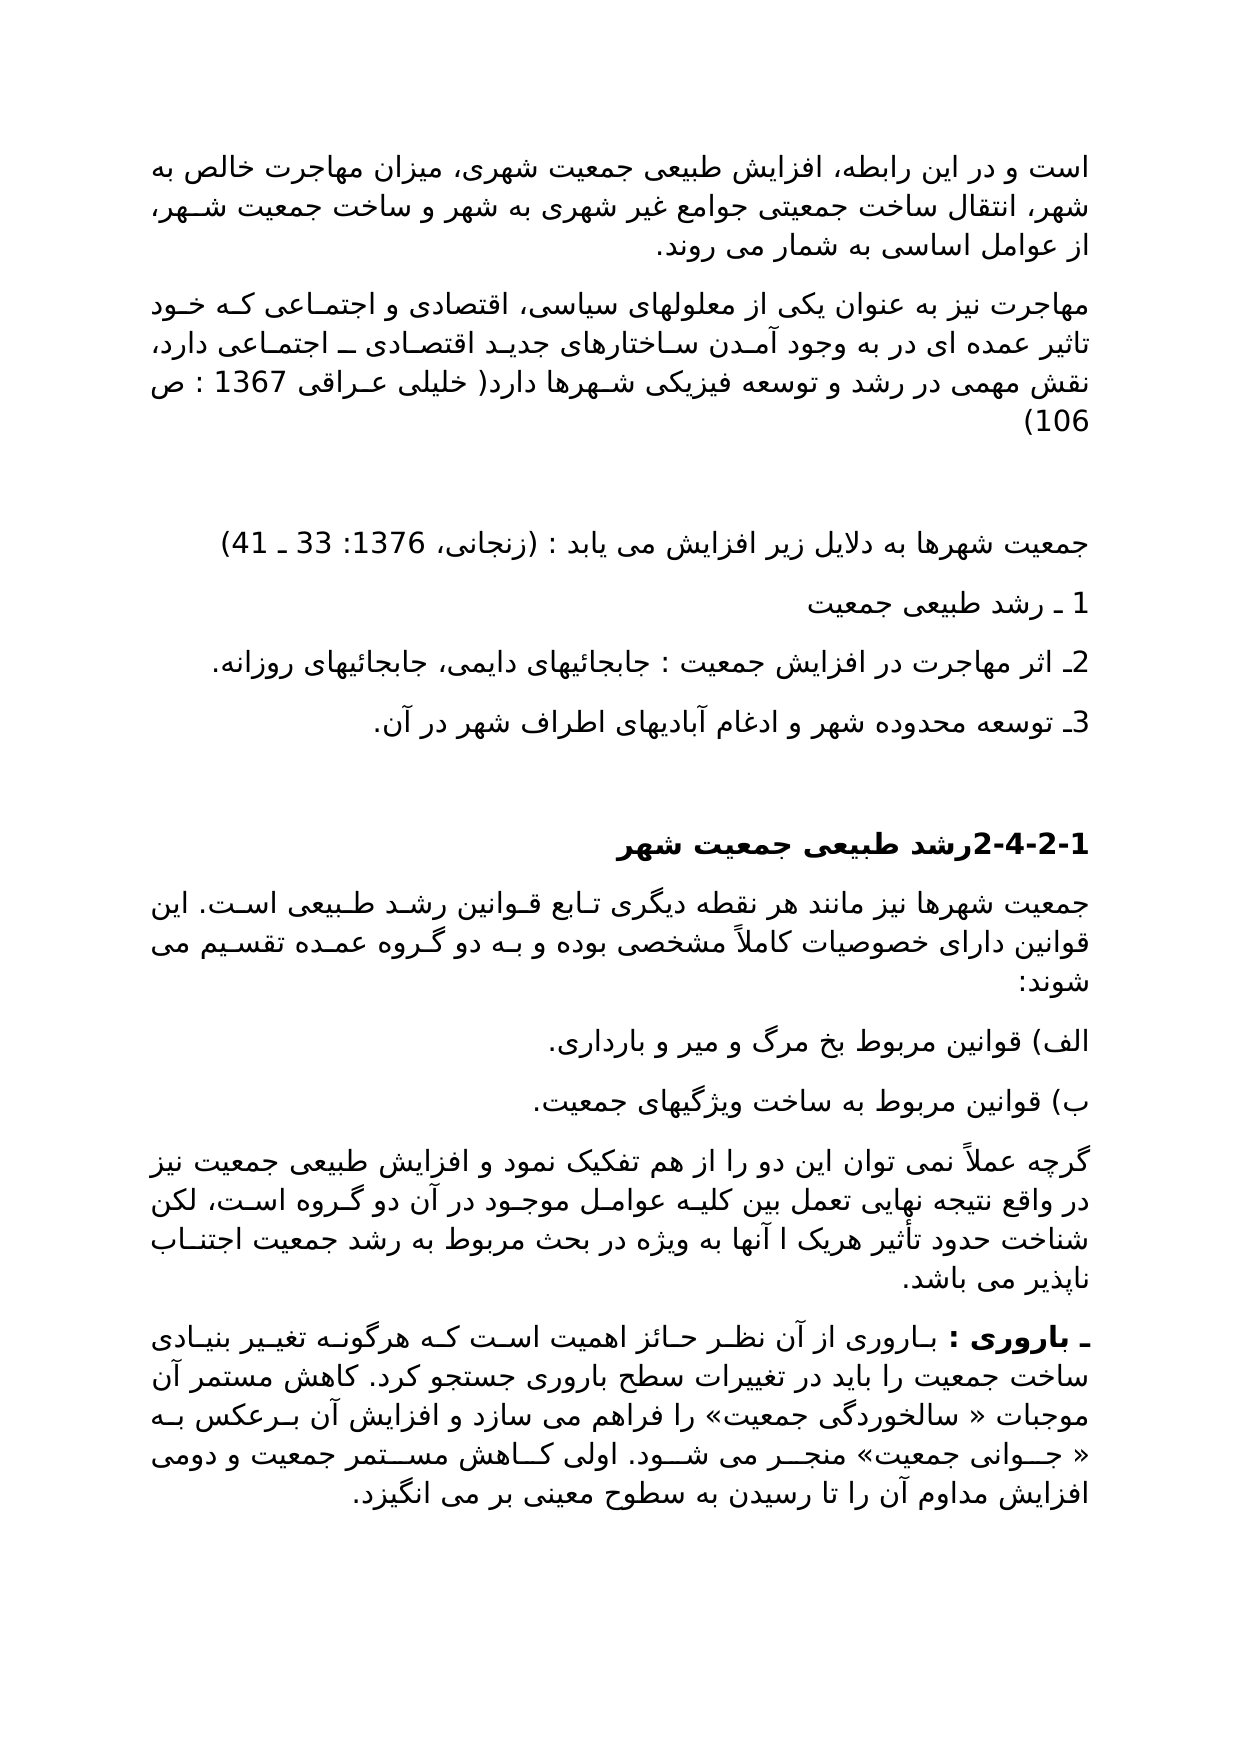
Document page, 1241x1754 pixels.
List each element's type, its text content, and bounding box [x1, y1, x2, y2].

text 1 ـ رشد طبیعی جمعیت [150, 586, 1090, 620]
text مهاجرت نیز به عنوان یکی از معلولهای سیاسی، اقتصادی و اجتماعی که خود تاثیر عمده ای در به وجود آمدن ساختارهای جدید اقتصادی ـ اجتماعی دارد، نقش مهمی در رشد و توسعه فیزیکی شهرها دارد( خلیلی عراقی 1367 : ص 106) [150, 288, 1090, 438]
text گرچه عملاً نمی توان این دو را از هم تفکیک نمود و افزایش طبیعی جمعیت نیز در واقع نتیجه نهایی تعمل بین کلیه عوامل موجود در آن دو گروه است، لکن شناخت حدود تأثیر هریک ا آنها به ویژه در بحث مربوط به رشد جمعیت اجتناب ناپذیر می باشد. [150, 1144, 1090, 1295]
text ـ باروری : باروری از آن نظر حائز اهمیت است که هرگونه تغییر بنیادی ساخت جمعیت را باید در تغییرات سطح باروری جستجو کرد. کاهش مستمر آن موجبات « سالخوردگی جمعیت» را فراهم می سازد و افزایش آن برعکس به « جوانی جمعیت» منجر می شود. اولی کاهش مستمر جمعیت و دومی افزایش مداوم آن را تا رسیدن به سطوح معینی بر می انگیزد. [150, 1321, 1090, 1511]
text جمعیت شهرها نیز مانند هر نقطه دیگری تابع قوانین رشد طبیعی است. این قوانین دارای خصوصیات کاملاً مشخصی بوده و به دو گروه عمده تقسیم می شوند: [150, 887, 1090, 999]
text جمعیت شهرها به دلایل زیر افزایش می یابد : (زنجانی، 1376: 33 ـ 41) [150, 526, 1090, 560]
text الف) قوانین مربوط بخ مرگ و میر و بارداری. [150, 1024, 1090, 1058]
text 3ـ توسعه محدوده شهر و ادغام آبادیهای اطراف شهر در آن. [150, 706, 1090, 739]
text 2ـ اثر مهاجرت در افزایش جمعیت : جابجائیهای دایمی، جابجائیهای روزانه. [150, 646, 1090, 680]
text 2-4-2-1رشد طبیعی جمعیت شهر [150, 827, 1090, 861]
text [150, 150, 1090, 262]
text ب) قوانین مربوط به ساخت ویژگیهای جمعیت. [150, 1084, 1090, 1118]
